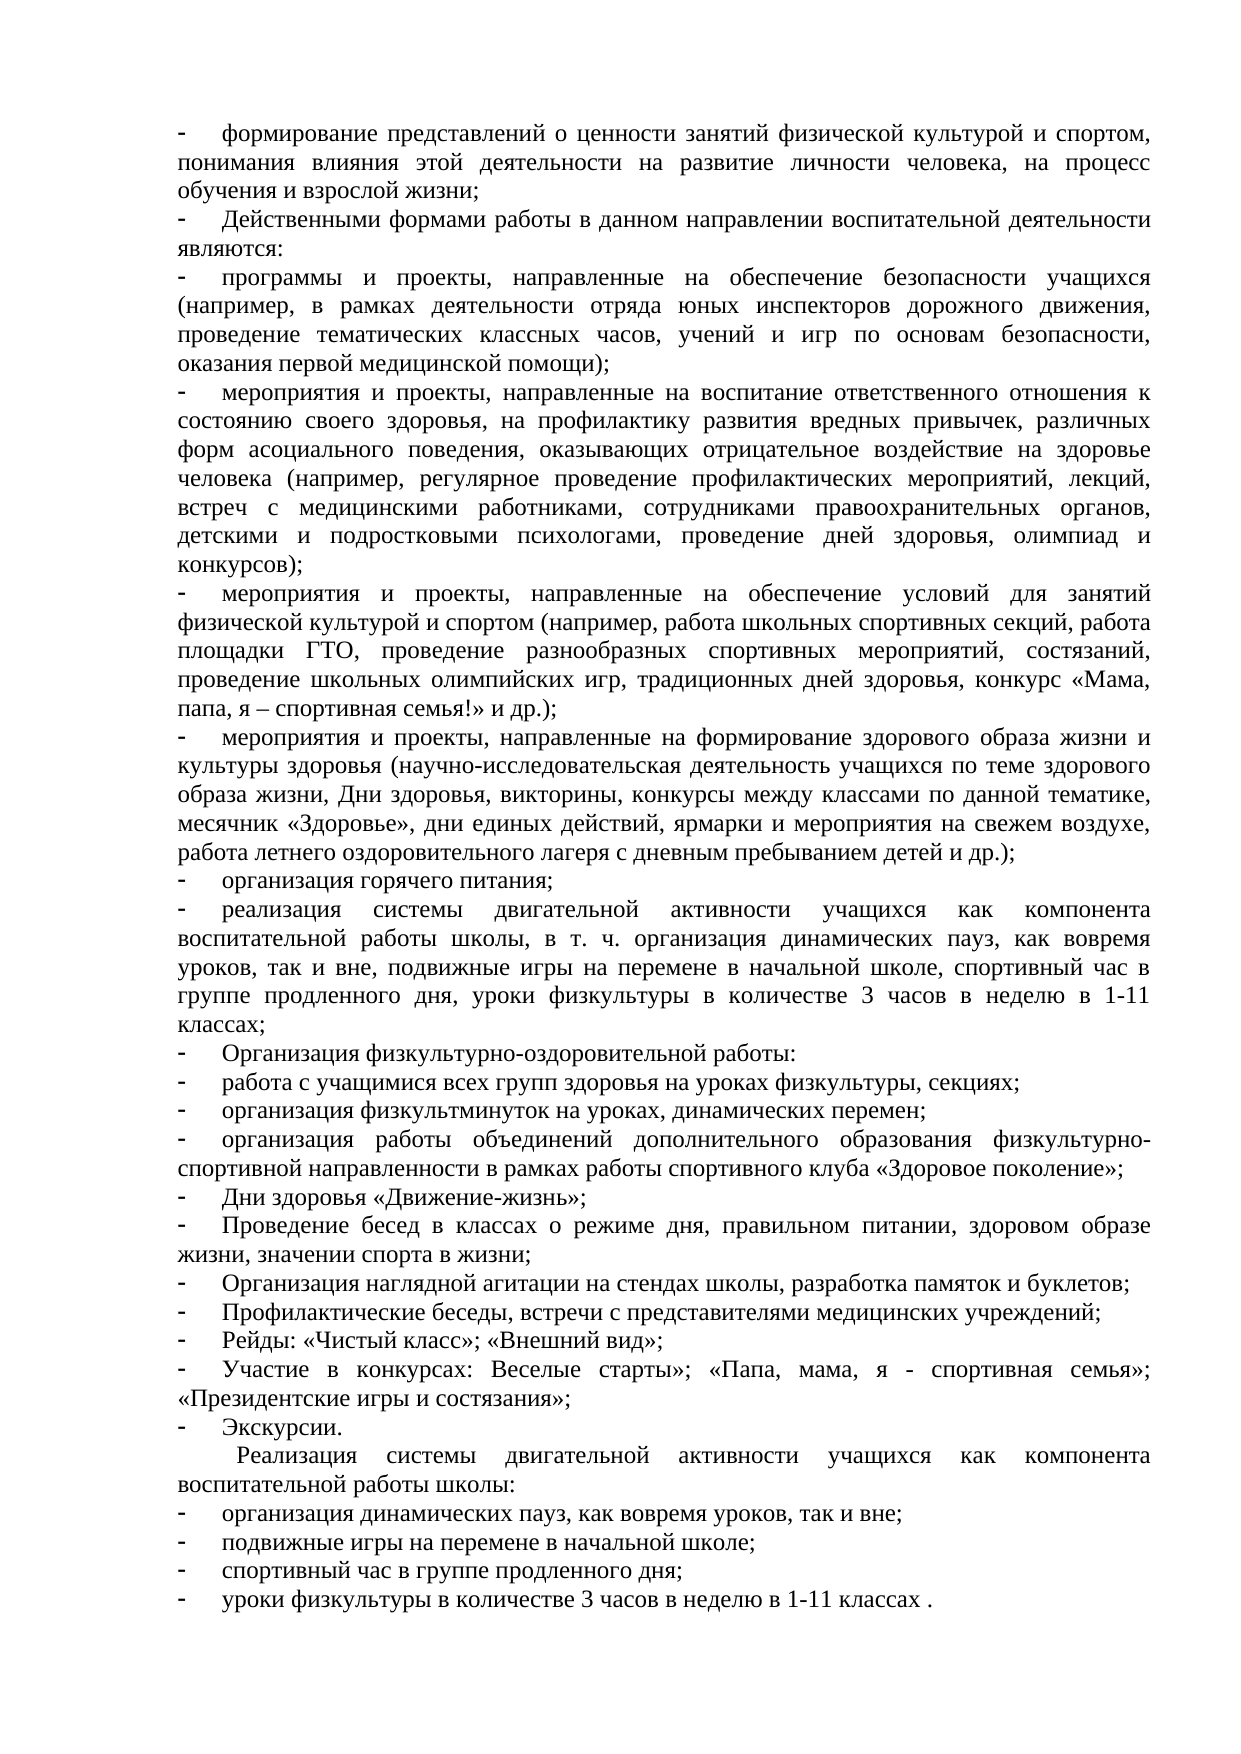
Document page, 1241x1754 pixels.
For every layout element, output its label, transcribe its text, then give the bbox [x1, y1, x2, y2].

list мероприятия и проекты, направленные на воспитание ответственного отношения к состоянию своего здоровья, на профилактику развития вредных привычек, различных форм асоциального поведения, оказывающих отрицательное воздействие на здоровье человека (например, регулярное проведение профилактических мероприятий, лекций, встреч с медицинскими работниками, сотрудниками правоохранительных органов, детскими и подростковыми психологами, проведение дней здоровья, олимпиад и конкурсов); [177, 377, 1152, 578]
list Участие в конкурсах: Веселые старты»; «Папа, мама, я - спортивная семья»; «Президентские игры и состязания»; [177, 1354, 1152, 1412]
list Организация физкультурно-оздоровительной работы: [177, 1038, 1152, 1067]
list Проведение бесед в классах о режиме дня, правильном питании, здоровом образе жизни, значении спорта в жизни; [177, 1211, 1152, 1268]
list Профилактические беседы, встречи с представителями медицинских учреждений; [177, 1297, 1152, 1326]
list Дни здоровья «Движение-жизнь»; [177, 1182, 1152, 1211]
list реализация системы двигательной активности учащихся как компонента воспитательной работы школы, в т. ч. организация динамических пауз, как вовремя уроков, так и вне, подвижные игры на перемене в начальной школе, спортивный час в группе продленного дня, уроки физкультуры в количестве 3 часов в неделю в 1-11 классах; [177, 894, 1152, 1038]
list программы и проекты, направленные на обеспечение безопасности учащихся (например, в рамках деятельности отряда юных инспекторов дорожного движения, проведение тематических классных часов, учений и игр по основам безопасности, оказания первой медицинской помощи); [177, 262, 1152, 377]
list организация работы объединений дополнительного образования физкультурно-спортивной направленности в рамках работы спортивного клуба «Здоровое поколение»; [177, 1124, 1152, 1182]
list работа с учащимися всех групп здоровья на уроках физкультуры, секциях; [177, 1067, 1152, 1096]
list Рейды: «Чистый класс»; «Внешний вид»; [177, 1326, 1152, 1354]
list спортивный час в группе продленного дня; [177, 1556, 1152, 1584]
text Реализация системы двигательной активности учащихся как компонента воспитательной работы школы: [177, 1441, 1152, 1498]
list формирование представлений о ценности занятий физической культурой и спортом, понимания влияния этой деятельности на развитие личности человека, на процесс обучения и взрослой жизни; [177, 118, 1152, 204]
list Организация наглядной агитации на стендах школы, разработка памяток и буклетов; [177, 1268, 1152, 1297]
list Экскурсии. [177, 1412, 1152, 1441]
list уроки физкультуры в количестве 3 часов в неделю в 1-11 классах . [177, 1584, 1152, 1613]
list Действенными формами работы в данном направлении воспитательной деятельности являются: [177, 204, 1152, 262]
list мероприятия и проекты, направленные на формирование здорового образа жизни и культуры здоровья (научно-исследовательская деятельность учащихся по теме здорового образа жизни, Дни здоровья, викторины, конкурсы между классами по данной тематике, месячник «Здоровье», дни единых действий, ярмарки и мероприятия на свежем воздухе, работа летнего оздоровительного лагеря с дневным пребыванием детей и др.); [177, 722, 1152, 866]
list организация физкультминуток на уроках, динамических перемен; [177, 1096, 1152, 1124]
list организация горячего питания; [177, 866, 1152, 894]
list организация динамических пауз, как вовремя уроков, так и вне; [177, 1498, 1152, 1527]
list подвижные игры на перемене в начальной школе; [177, 1527, 1152, 1556]
list мероприятия и проекты, направленные на обеспечение условий для занятий физической культурой и спортом (например, работа школьных спортивных секций, работа площадки ГТО, проведение разнообразных спортивных мероприятий, состязаний, проведение школьных олимпийских игр, традиционных дней здоровья, конкурс «Мама, папа, я – спортивная семья!» и др.); [177, 578, 1152, 722]
